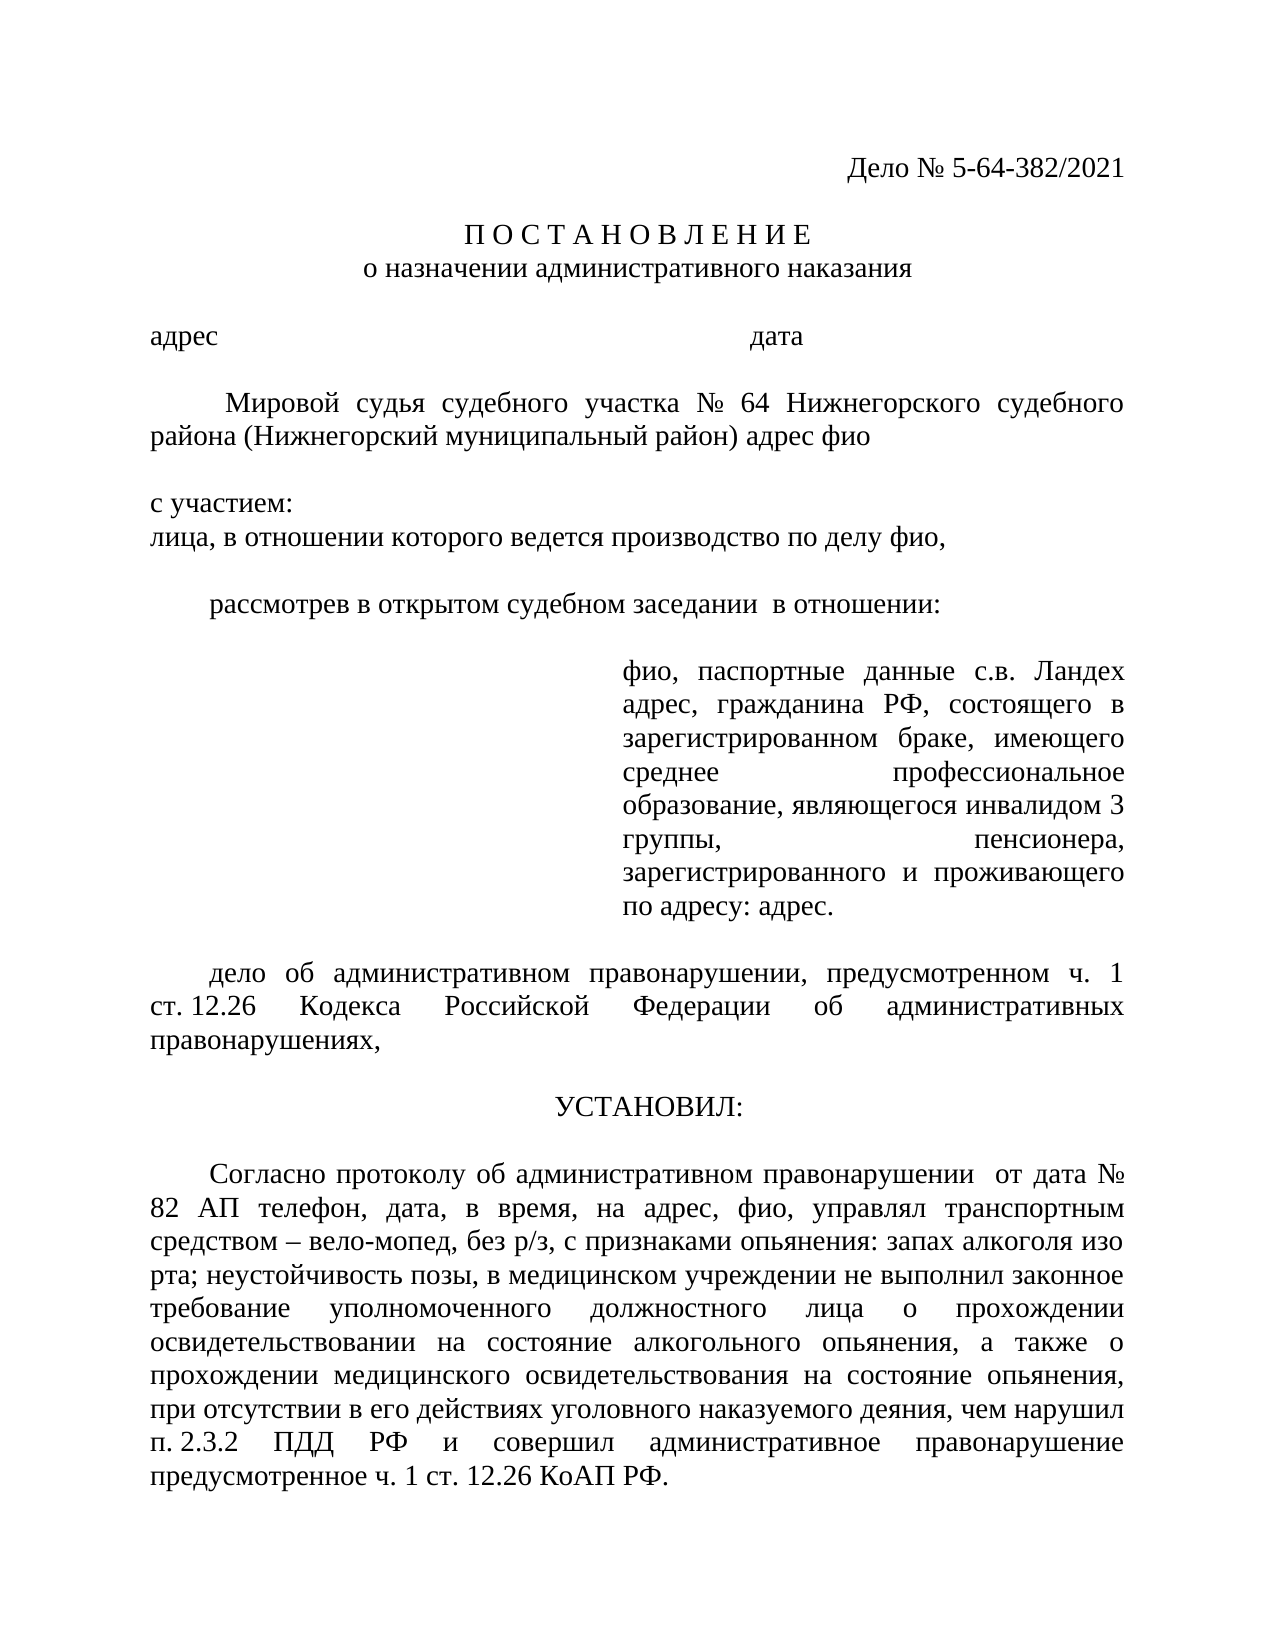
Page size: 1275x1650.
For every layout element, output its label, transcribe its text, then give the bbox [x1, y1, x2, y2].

text лица, в отношении которого ведется производство по делу фио, [150, 519, 1125, 552]
text УСТАНОВИЛ: [150, 1089, 1125, 1123]
subtitle П О С Т А Н О В Л Е Н И Е [150, 217, 1125, 251]
text о назначении административного наказания [150, 251, 1125, 284]
text Мировой судья судебного участка № 64 Нижнегорского судебного района (Нижнегорский муниципальный район) адрес фио [150, 385, 1125, 452]
text адрес дата [150, 318, 1125, 385]
subtitle Дело № 5-64-382/2021 [150, 150, 1125, 183]
text рассмотрев в открытом судебном заседании в отношении: [150, 586, 1125, 619]
text дело об административном правонарушении, предусмотренном ч. 1 ст. 12.26 Кодекса Российской Федерации об административных правонарушениях, [150, 955, 1125, 1056]
text Согласно протоколу об административном правонарушении от дата № 82 АП телефон, дата, в время, на адрес, фио, управлял транспортным средством – вело-мопед, без р/з, с признаками опьянения: запах алкоголя изо рта; неустойчивость позы, в медицинском учреждении не выполнил законное требование уполномоченного должностного лица о прохождении освидетельствовании на состояние алкогольного опьянения, а также о прохождении медицинского освидетельствования на состояние опьянения, при отсутствии в его действиях уголовного наказуемого деяния, чем нарушил п. 2.3.2 ПДД РФ и совершил административное правонарушение предусмотренное ч. 1 ст. 12.26 КоАП РФ. [150, 1156, 1125, 1492]
text с участием: [150, 485, 1125, 519]
text фио, паспортные данные с.в. Ландех адрес, гражданина РФ, состоящего в зарегистрированном браке, имеющего среднее профессиональное образование, являющегося инвалидом 3 группы, пенсионера, зарегистрированного и проживающего по адресу: адрес. [622, 653, 1125, 921]
